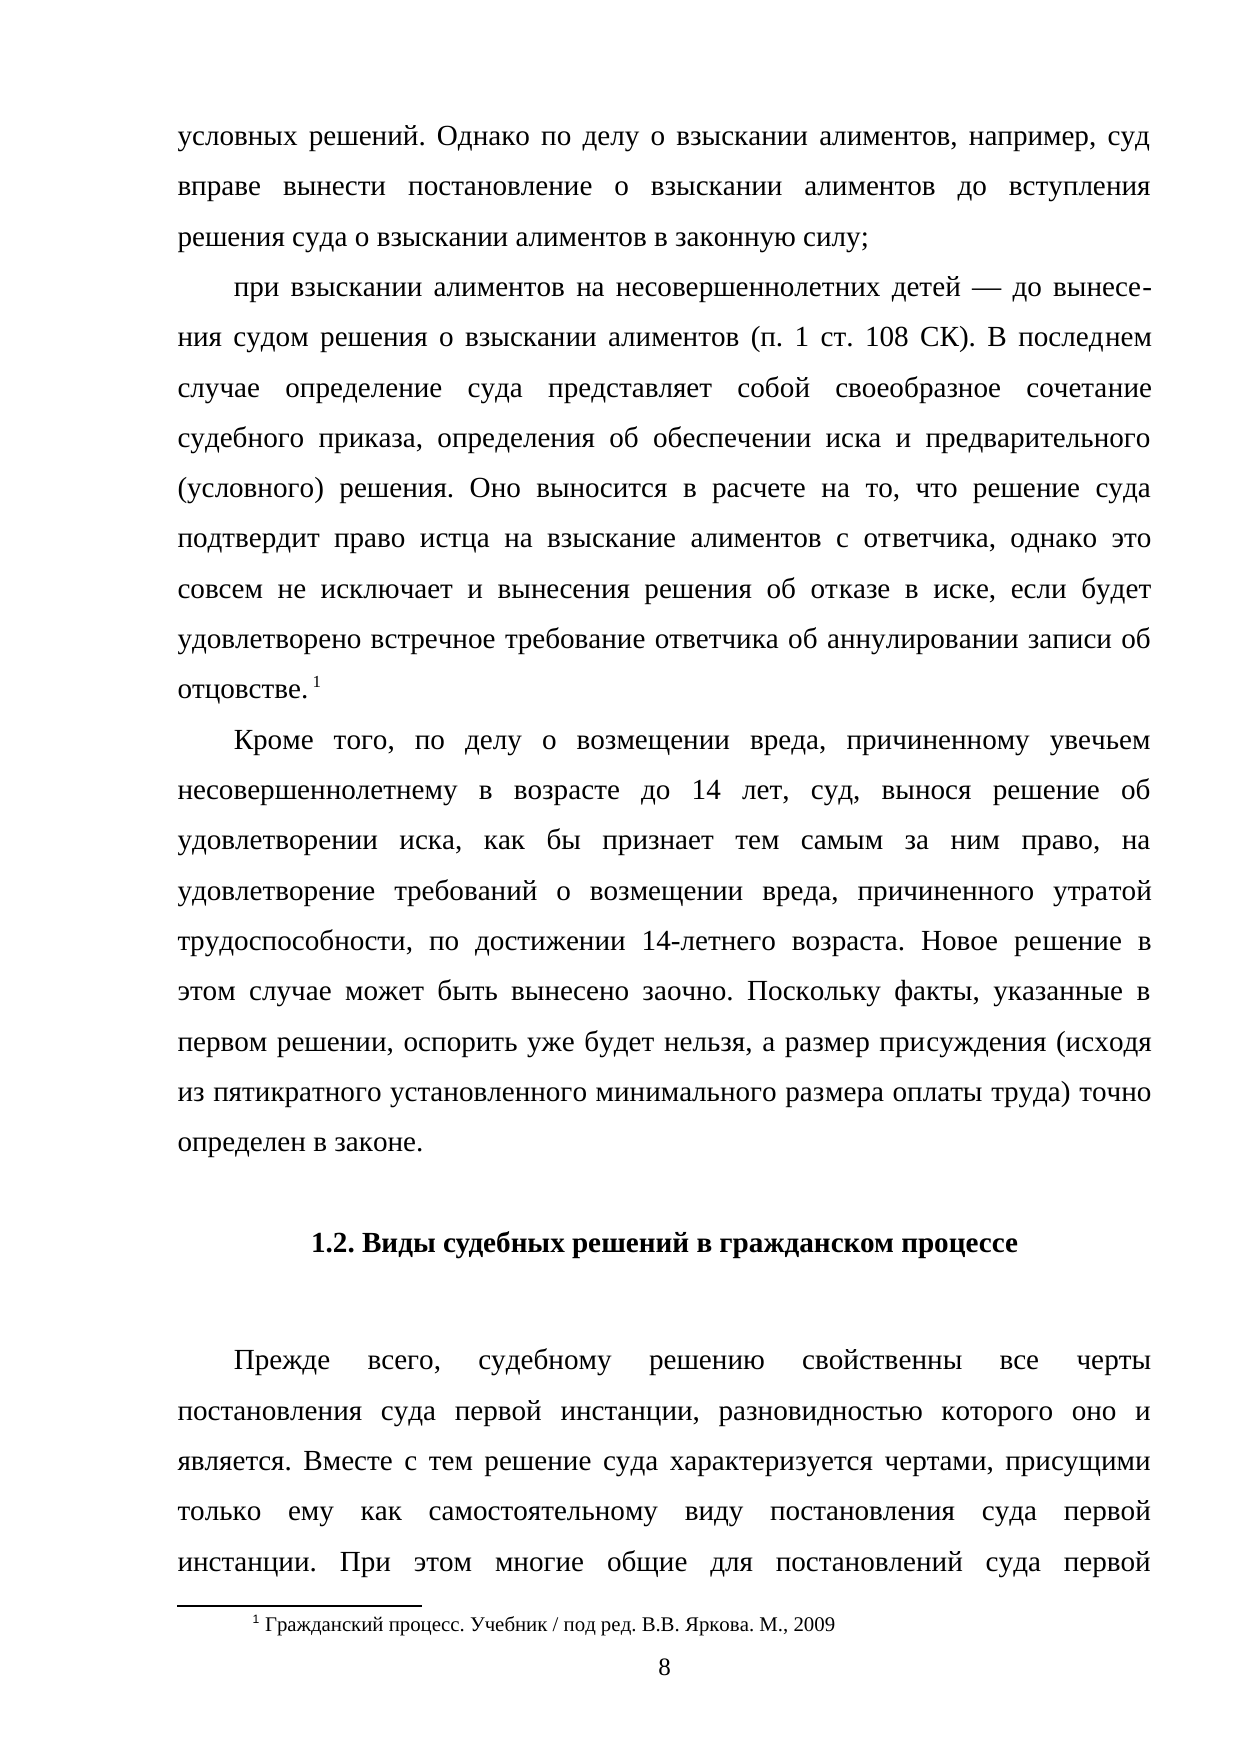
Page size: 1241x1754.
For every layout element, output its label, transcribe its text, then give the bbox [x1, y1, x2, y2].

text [177, 1342, 1152, 1577]
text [177, 118, 1152, 252]
text при взыскании алиментов на несовершеннолетних детей — до вынесения судом решения о взыскании алиментов (п. 1 ст. 108 СК). В последнем случае определение суда представляет собой своеобразное сочетание судебного приказа, определения об обеспечении иска и предварительного (условного) решения. Оно выносится в расчете на то, что решение суда подтвердит право истца на взыскание алиментов с ответчика, однако это совсем не исключает и вынесения решения об отказе в иске, если будет удовлетворено встречное требование ответчика об аннулировании записи об отцовстве. [177, 269, 1152, 705]
subtitle 1.2. Виды судебных решений в гражданском процессе [177, 1225, 1152, 1258]
text Кроме того, по делу о возмещении вреда, причиненному увечьем несовершеннолетнему в возрасте до 14 лет, суд, вынося решение об удовлетворении иска, как бы признает тем самым за ним право, на удовлетворение требований о возмещении вреда, причиненного утратой трудоспособности, по достижении 14-летнего возраста. Новое решение в этом случае может быть вынесено заочно. Поскольку факты, указанные в первом решении, оспорить уже будет нельзя, а размер присуждения (исходя из пятикратного установленного минимального размера оплаты труда) точно определен в законе. [177, 722, 1152, 1158]
